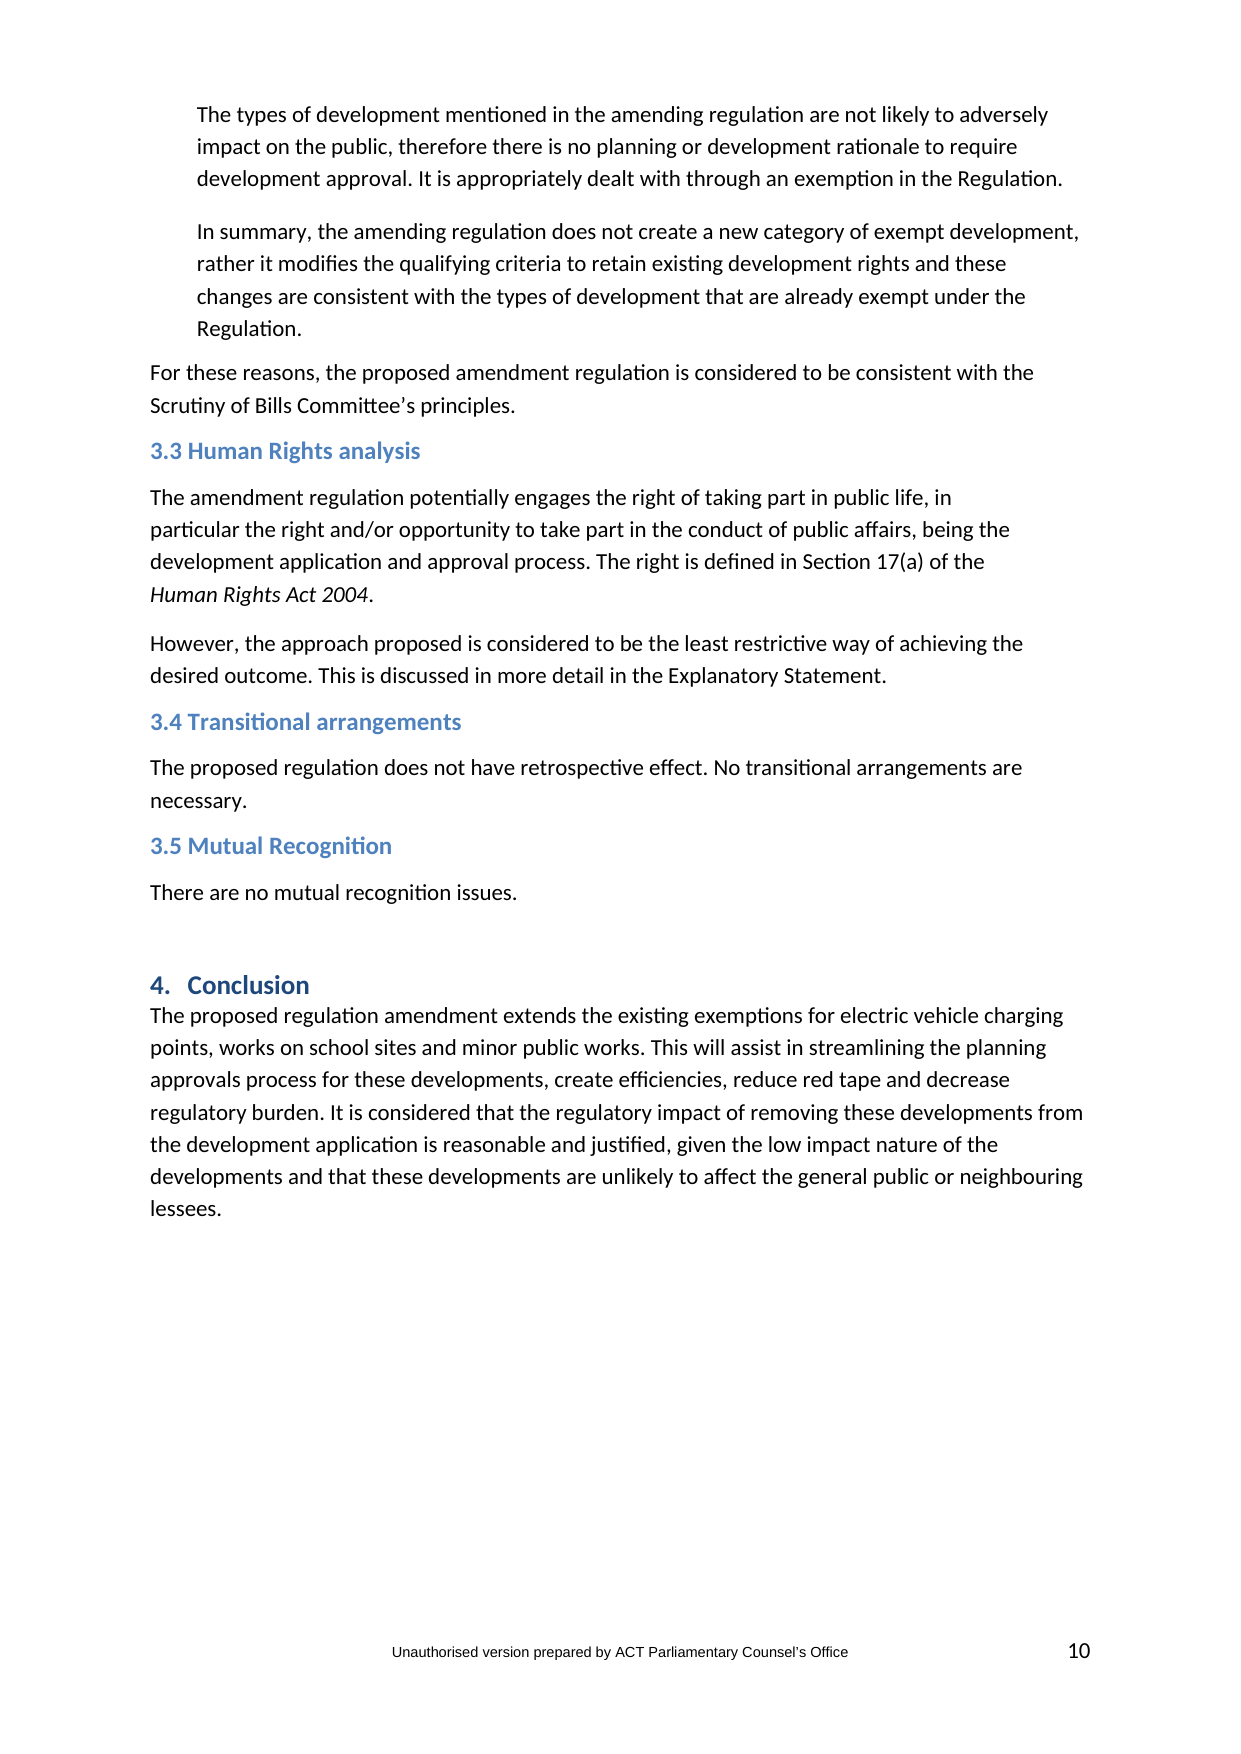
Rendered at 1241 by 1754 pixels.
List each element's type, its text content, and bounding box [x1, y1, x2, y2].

text However, the approach proposed is considered to be the least restrictive way of achieving the desired outcome. This is discussed in more detail in the Explanatory Statement. [150, 629, 1025, 689]
subtitle Human Rights analysis [150, 435, 1103, 466]
text In summary, the amending regulation does not create a new category of exempt development, rather it modifies the qualifying criteria to retain existing development rights and these changes are consistent with the types of development that are already exempt under the Regulation. [197, 217, 1085, 342]
text The amendment regulation potentially engages the right of taking part in public life, in particular the right and/or opportunity to take part in the conduct of public affairs, being the development application and approval process. The right is defined in Section 17(a) of the Human Rights Act 2004. [150, 483, 1025, 608]
list Conclusion [150, 968, 1103, 1001]
text The types of development mentioned in the amending regulation are not likely to adversely impact on the public, therefore there is no planning or development rationale to require development approval. It is appropriately dealt with through an exemption in the Regulation. [197, 100, 1084, 192]
subtitle Mutual Recognition [150, 830, 1103, 861]
subtitle Transitional arrangements [150, 706, 1103, 736]
text The proposed regulation does not have retrospective effect. No transitional arrangements are necessary. [150, 753, 1103, 814]
text For these reasons, the proposed amendment regulation is considered to be consistent with the Scrutiny of Bills Committee’s principles. [150, 358, 1037, 419]
text The proposed regulation amendment extends the existing exemptions for electric vehicle charging points, works on school sites and minor public works. This will assist in streamlining the planning approvals process for these developments, create efficiencies, reduce red tape and decrease regulatory burden. It is considered that the regulatory impact of removing these developments from the development application is reasonable and justified, given the low impact nature of the developments and that these developments are unlikely to affect the general public or neighbouring lessees. [150, 1001, 1103, 1222]
text There are no mutual recognition issues. [150, 878, 1103, 906]
